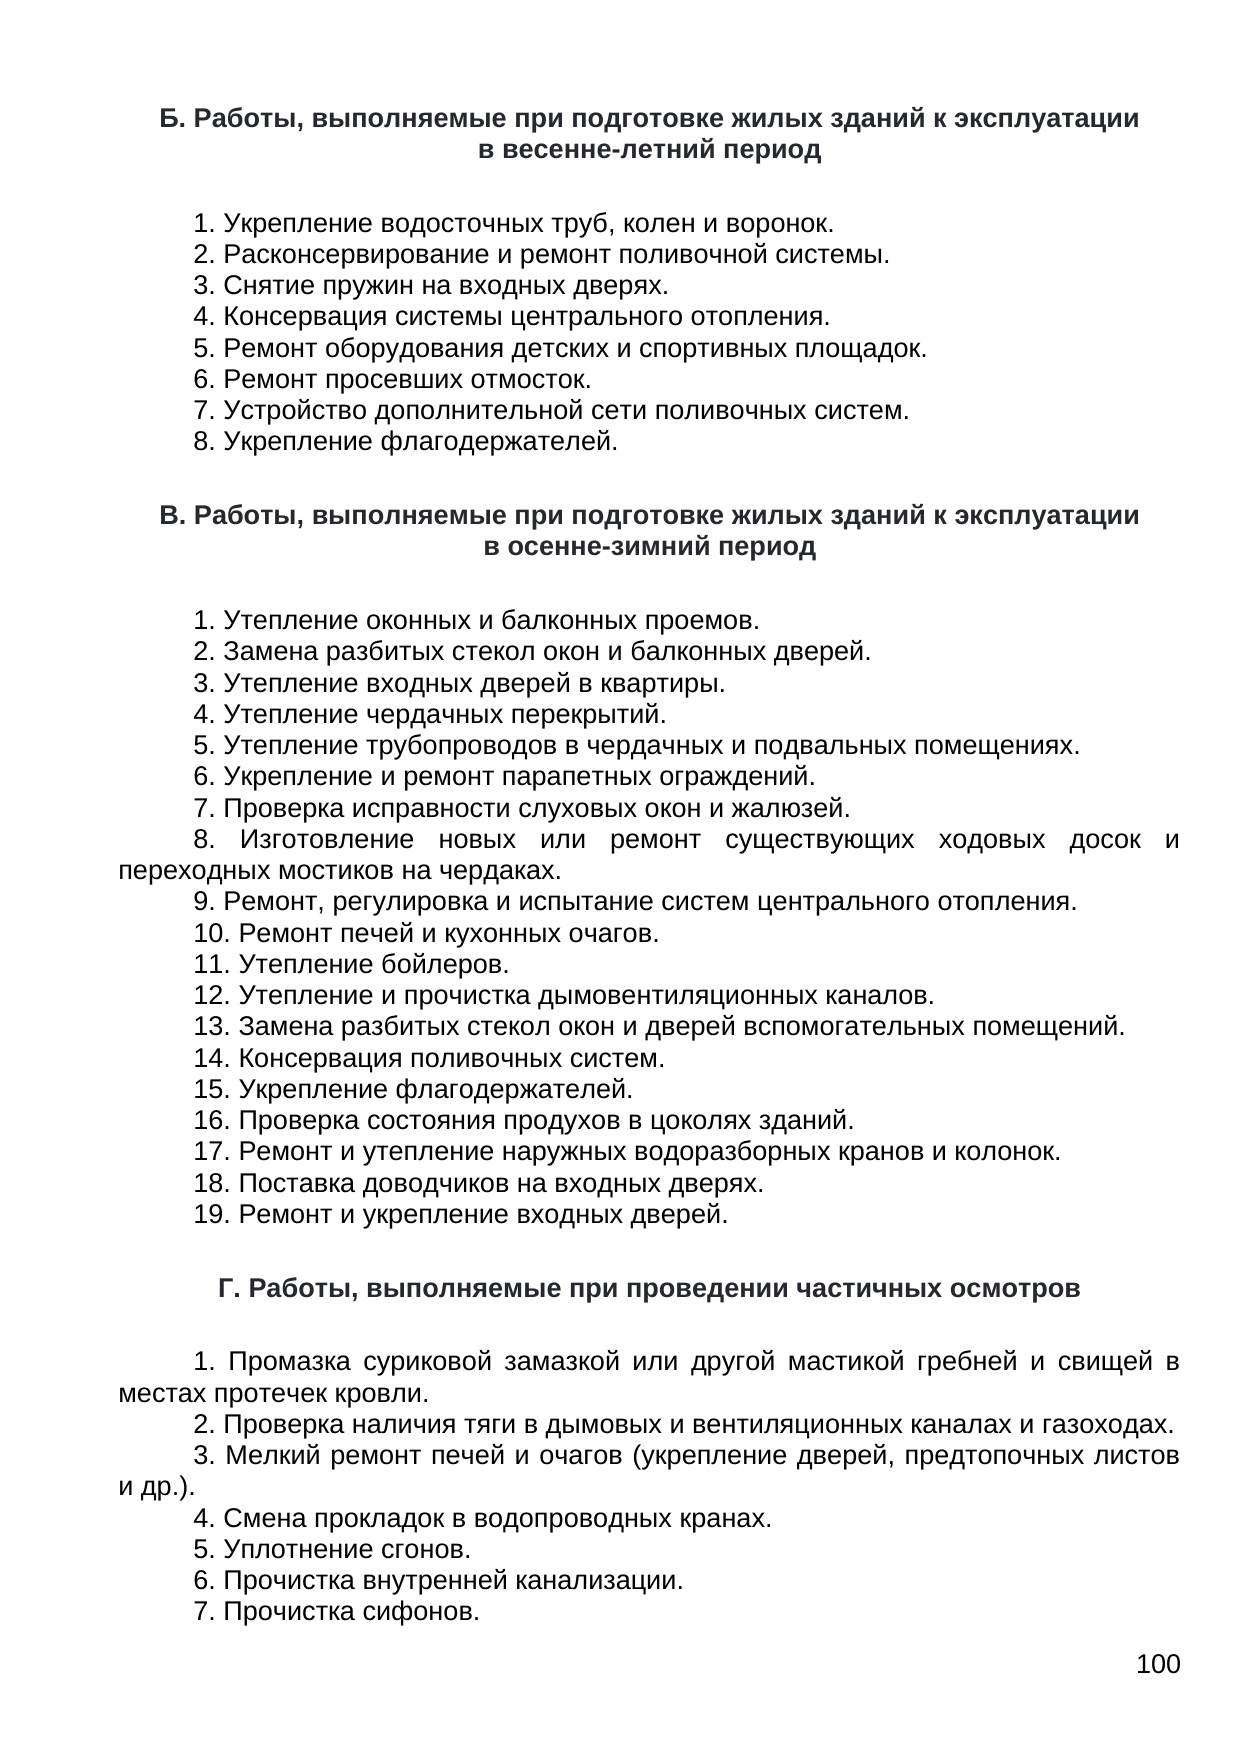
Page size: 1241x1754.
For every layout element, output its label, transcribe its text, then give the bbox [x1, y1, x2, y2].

text 18. Поставка доводчиков на входных дверях. [118, 1167, 1181, 1198]
text 6. Прочистка внутренней канализации. [118, 1564, 1181, 1595]
text 6. Укрепление и ремонт парапетных ограждений. [118, 760, 1181, 792]
text 5. Ремонт оборудования детских и спортивных площадок. [118, 332, 1181, 363]
text 8. Изготовление новых или ремонт существующих ходовых досок и переходных мостиков на чердаках. [118, 823, 1181, 885]
text 3. Утепление входных дверей в квартиры. [118, 667, 1181, 698]
text 3. Мелкий ремонт печей и очагов (укрепление дверей, предтопочных листов и др.). [118, 1439, 1181, 1502]
text 9. Ремонт, регулировка и испытание систем центрального отопления. [118, 885, 1181, 917]
subtitle В. Работы, выполняемые при подготовке жилых зданий к эксплуатации в осенне-зимний период [118, 499, 1181, 562]
text 15. Укрепление флагодержателей. [118, 1073, 1181, 1104]
text 2. Проверка наличия тяги в дымовых и вентиляционных каналах и газоходах. [118, 1408, 1181, 1439]
text 7. Проверка исправности слуховых окон и жалюзей. [118, 792, 1181, 823]
text 13. Замена разбитых стекол окон и дверей вспомогательных помещений. [118, 1010, 1181, 1042]
text 19. Ремонт и укрепление входных дверей. [118, 1198, 1181, 1229]
text 16. Проверка состояния продухов в цоколях зданий. [118, 1104, 1181, 1135]
text 12. Утепление и прочистка дымовентиляционных каналов. [118, 979, 1181, 1010]
text 8. Укрепление флагодержателей. [118, 425, 1181, 457]
text 5. Уплотнение сгонов. [118, 1533, 1181, 1564]
text 5. Утепление трубопроводов в чердачных и подвальных помещениях. [118, 729, 1181, 760]
text 4. Утепление чердачных перекрытий. [118, 698, 1181, 729]
text 14. Консервация поливочных систем. [118, 1042, 1181, 1073]
text 1. Укрепление водосточных труб, колен и воронок. [118, 207, 1181, 238]
text 2. Расконсервирование и ремонт поливочной системы. [118, 238, 1181, 269]
text 4. Консервация системы центрального отопления. [118, 300, 1181, 332]
text 7. Прочистка сифонов. [118, 1595, 1181, 1627]
text 6. Ремонт просевших отмосток. [118, 363, 1181, 394]
text 7. Устройство дополнительной сети поливочных систем. [118, 394, 1181, 425]
text 2. Замена разбитых стекол окон и балконных дверей. [118, 635, 1181, 667]
text 4. Смена прокладок в водопроводных кранах. [118, 1502, 1181, 1533]
subtitle Г. Работы, выполняемые при проведении частичных осмотров [118, 1272, 1181, 1303]
text 17. Ремонт и утепление наружных водоразборных кранов и колонок. [118, 1135, 1181, 1167]
subtitle Б. Работы, выполняемые при подготовке жилых зданий к эксплуатации в весенне-летний период [118, 102, 1181, 164]
text 1. Утепление оконных и балконных проемов. [118, 604, 1181, 635]
text 11. Утепление бойлеров. [118, 948, 1181, 979]
text 1. Промазка суриковой замазкой или другой мастикой гребней и свищей в местах протечек кровли. [118, 1345, 1181, 1408]
text 10. Ремонт печей и кухонных очагов. [118, 917, 1181, 948]
text 3. Снятие пружин на входных дверях. [118, 269, 1181, 300]
